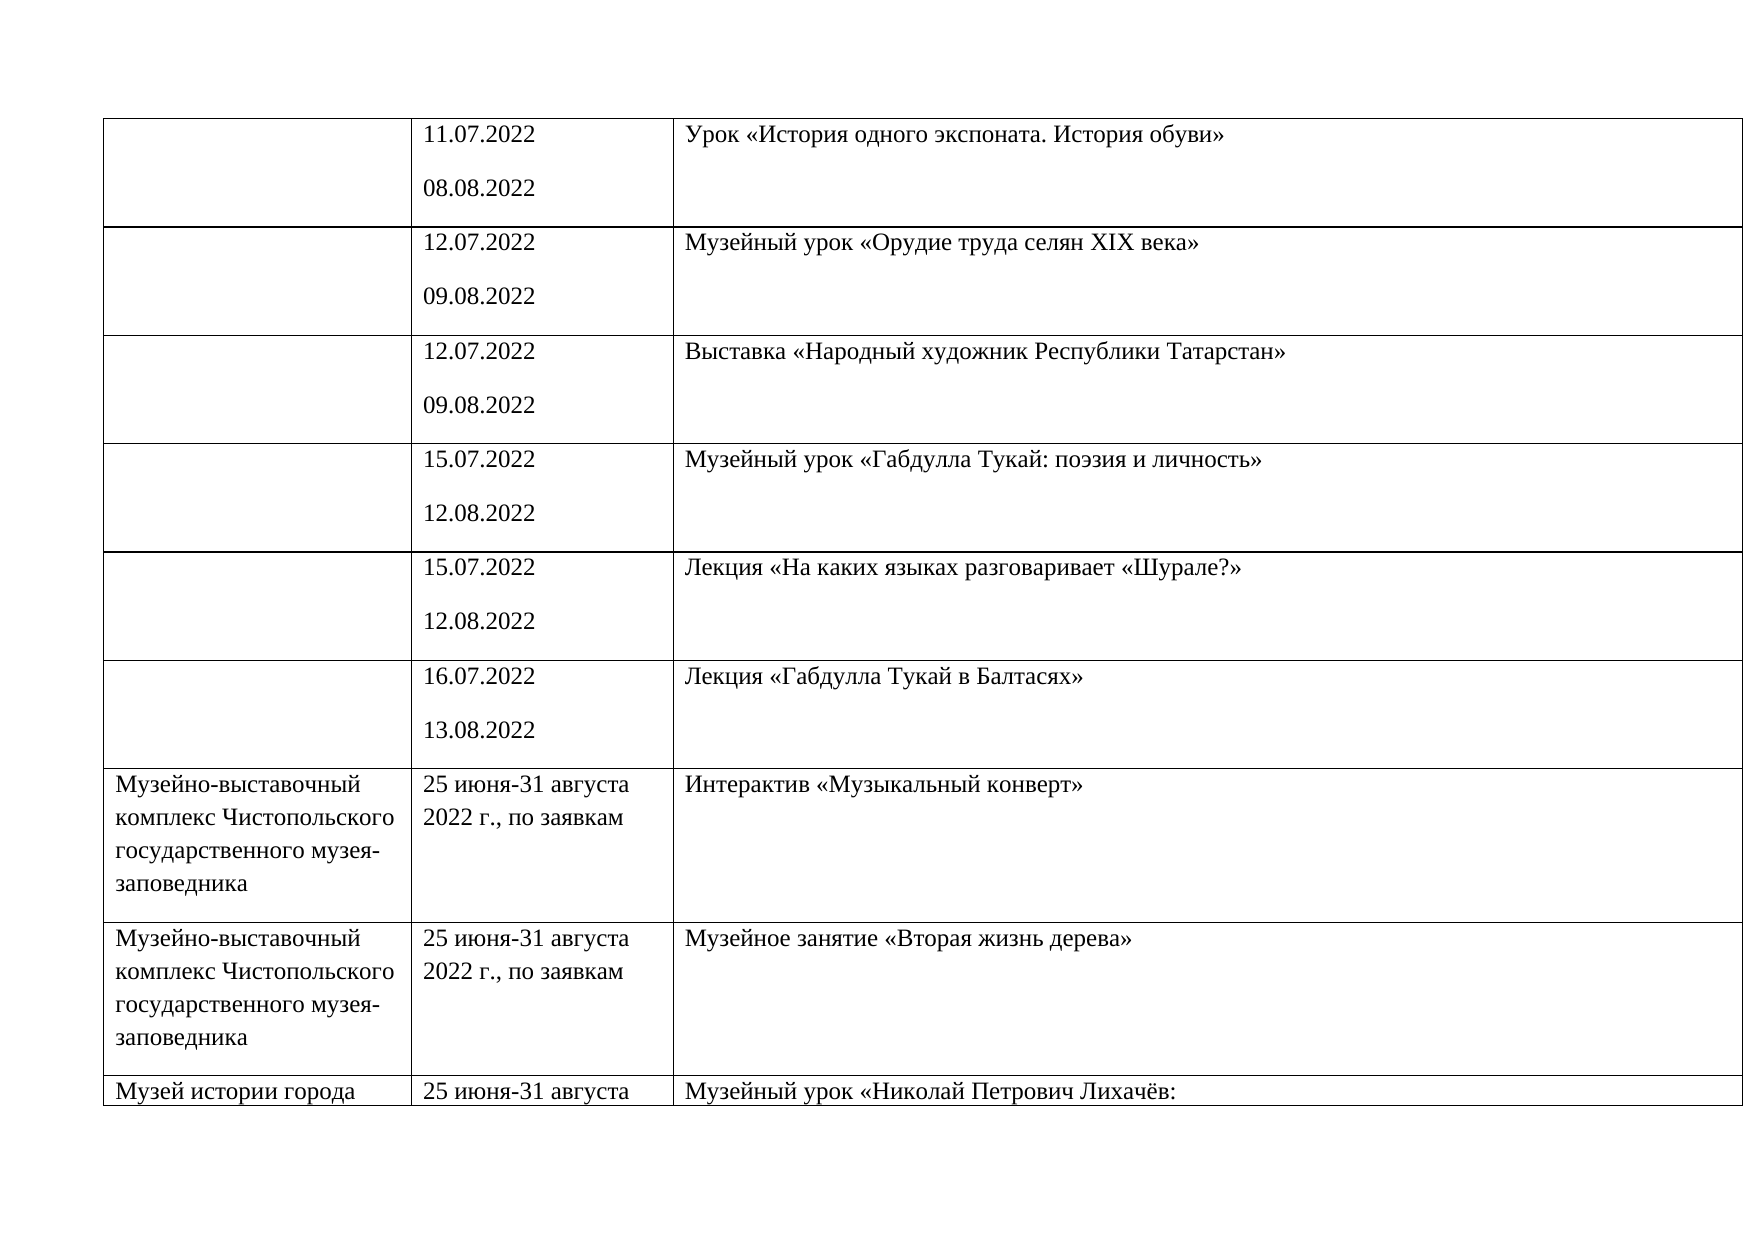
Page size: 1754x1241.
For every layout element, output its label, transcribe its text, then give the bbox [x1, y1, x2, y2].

table_cell 15.07.2022 12.08.2022 [412, 553, 673, 660]
table_cell 25 июня-31 августа 2022 г., по заявкам [412, 769, 673, 922]
table_cell 12.07.2022 09.08.2022 [412, 336, 673, 443]
table_cell [104, 228, 411, 335]
table_cell Лекция «На каких языках разговаривает «Шурале?» [674, 553, 1742, 660]
table_cell Музейно-выставочный комплекс Чистопольского государственного музея-заповедника [104, 923, 411, 1075]
table_cell Интерактив «Музыкальный конверт» [674, 769, 1742, 922]
table_cell [104, 553, 411, 660]
table_cell [104, 119, 411, 226]
table_cell 16.07.2022 13.08.2022 [412, 661, 673, 768]
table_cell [104, 1076, 411, 1105]
table_cell Музейный урок «Габдулла Тукай: поэзия и личность» [674, 444, 1742, 551]
table_cell Урок «История одного экспоната. История обуви» [674, 119, 1742, 226]
table_cell [104, 336, 411, 443]
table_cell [412, 1076, 673, 1105]
table_cell [104, 661, 411, 768]
table_cell 25 июня-31 августа 2022 г., по заявкам [412, 923, 673, 1075]
table_cell 15.07.2022 12.08.2022 [412, 444, 673, 551]
table_cell 12.07.2022 09.08.2022 [412, 228, 673, 335]
table_cell Музейный урок «Орудие труда селян XIX века» [674, 228, 1742, 335]
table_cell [674, 1076, 1742, 1105]
table_cell [104, 444, 411, 551]
table_cell Выставка «Народный художник Республики Татарстан» [674, 336, 1742, 443]
table_cell Музейное занятие «Вторая жизнь дерева» [674, 923, 1742, 1075]
table_cell Музейно-выставочный комплекс Чистопольского государственного музея-заповедника [104, 769, 411, 922]
table_cell 11.07.2022 08.08.2022 [412, 119, 673, 226]
table_cell Лекция «Габдулла Тукай в Балтасях» [674, 661, 1742, 768]
